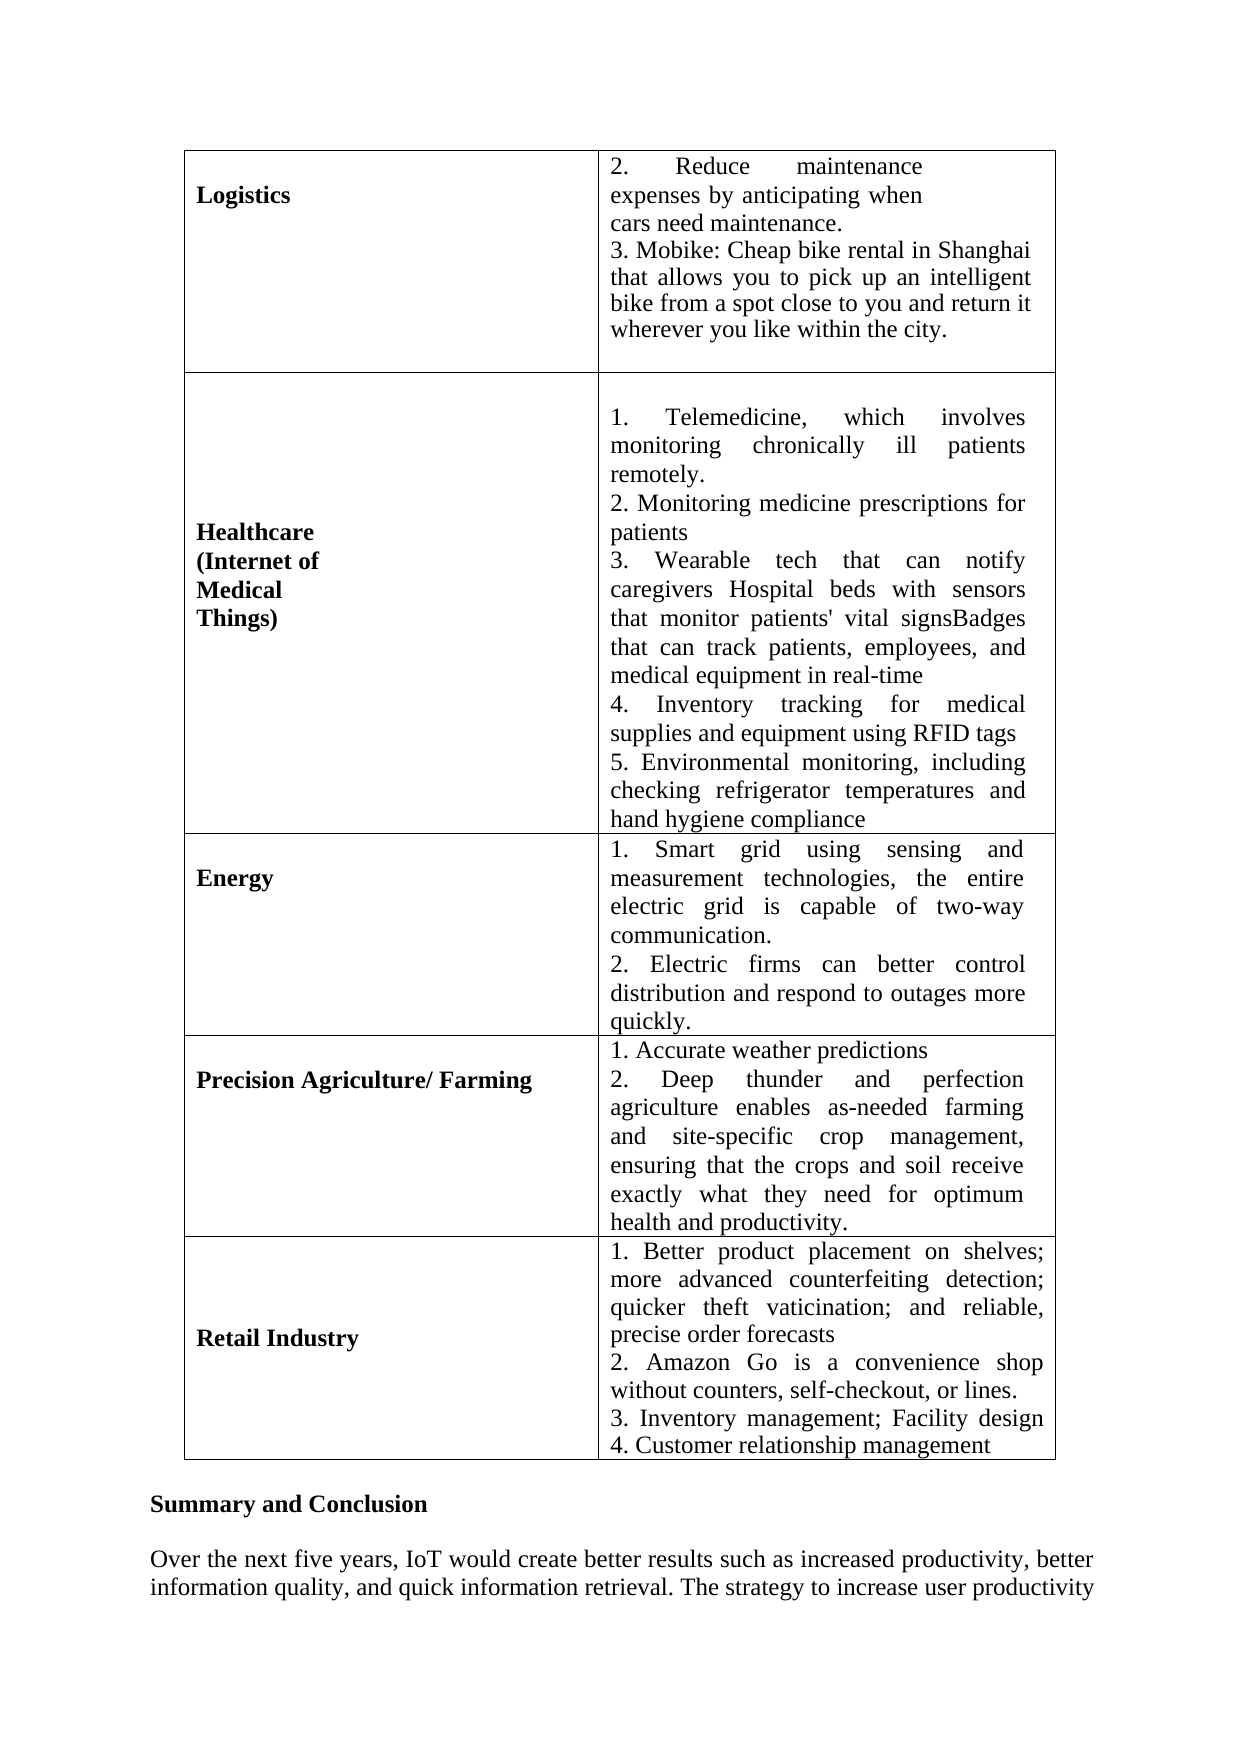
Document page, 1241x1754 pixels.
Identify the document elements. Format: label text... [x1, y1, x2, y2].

table_cell Energy [185, 834, 598, 1035]
table_cell Retail Industry [185, 1237, 598, 1459]
table_cell 1. Telemedicine, which involves monitoring chronically ill patients remotely. 2. Monitoring medicine prescriptions for patients 3. Wearable tech that can notify caregivers Hospital beds with sensors that monitor patients' vital signsBadges that can track patients, employees, and medical equipment in real-time 4. Inventory tracking for medical supplies and equipment using RFID tags 5. Environmental monitoring, including checking refrigerator temperatures and hand hygiene compliance [599, 373, 1055, 833]
table_cell Healthcare (Internet of Medical Things) [185, 373, 598, 833]
table_cell 1. Better product placement on shelves; more advanced counterfeiting detection; quicker theft vaticination; and reliable, precise order forecasts 2. Amazon Go is a convenience shop without counters, self-checkout, or lines. 3. Inventory management; Facility design 4. Customer relationship management [599, 1237, 1055, 1459]
table_cell 1. Smart grid using sensing and measurement technologies, the entire electric grid is capable of two-way communication. 2. Electric firms can better control distribution and respond to outages more quickly. [599, 834, 1055, 1035]
text Summary and Conclusion [150, 1489, 1090, 1517]
table_cell 1. Accurate weather predictions 2. Deep thunder and perfection agriculture enables as-needed farming and site-specific crop management, ensuring that the crops and soil receive exactly what they need for optimum health and productivity. [599, 1036, 1055, 1236]
table_cell Logistics [185, 151, 598, 372]
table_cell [599, 151, 1055, 372]
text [150, 1544, 1095, 1601]
table_cell Precision Agriculture/ Farming [185, 1036, 598, 1236]
